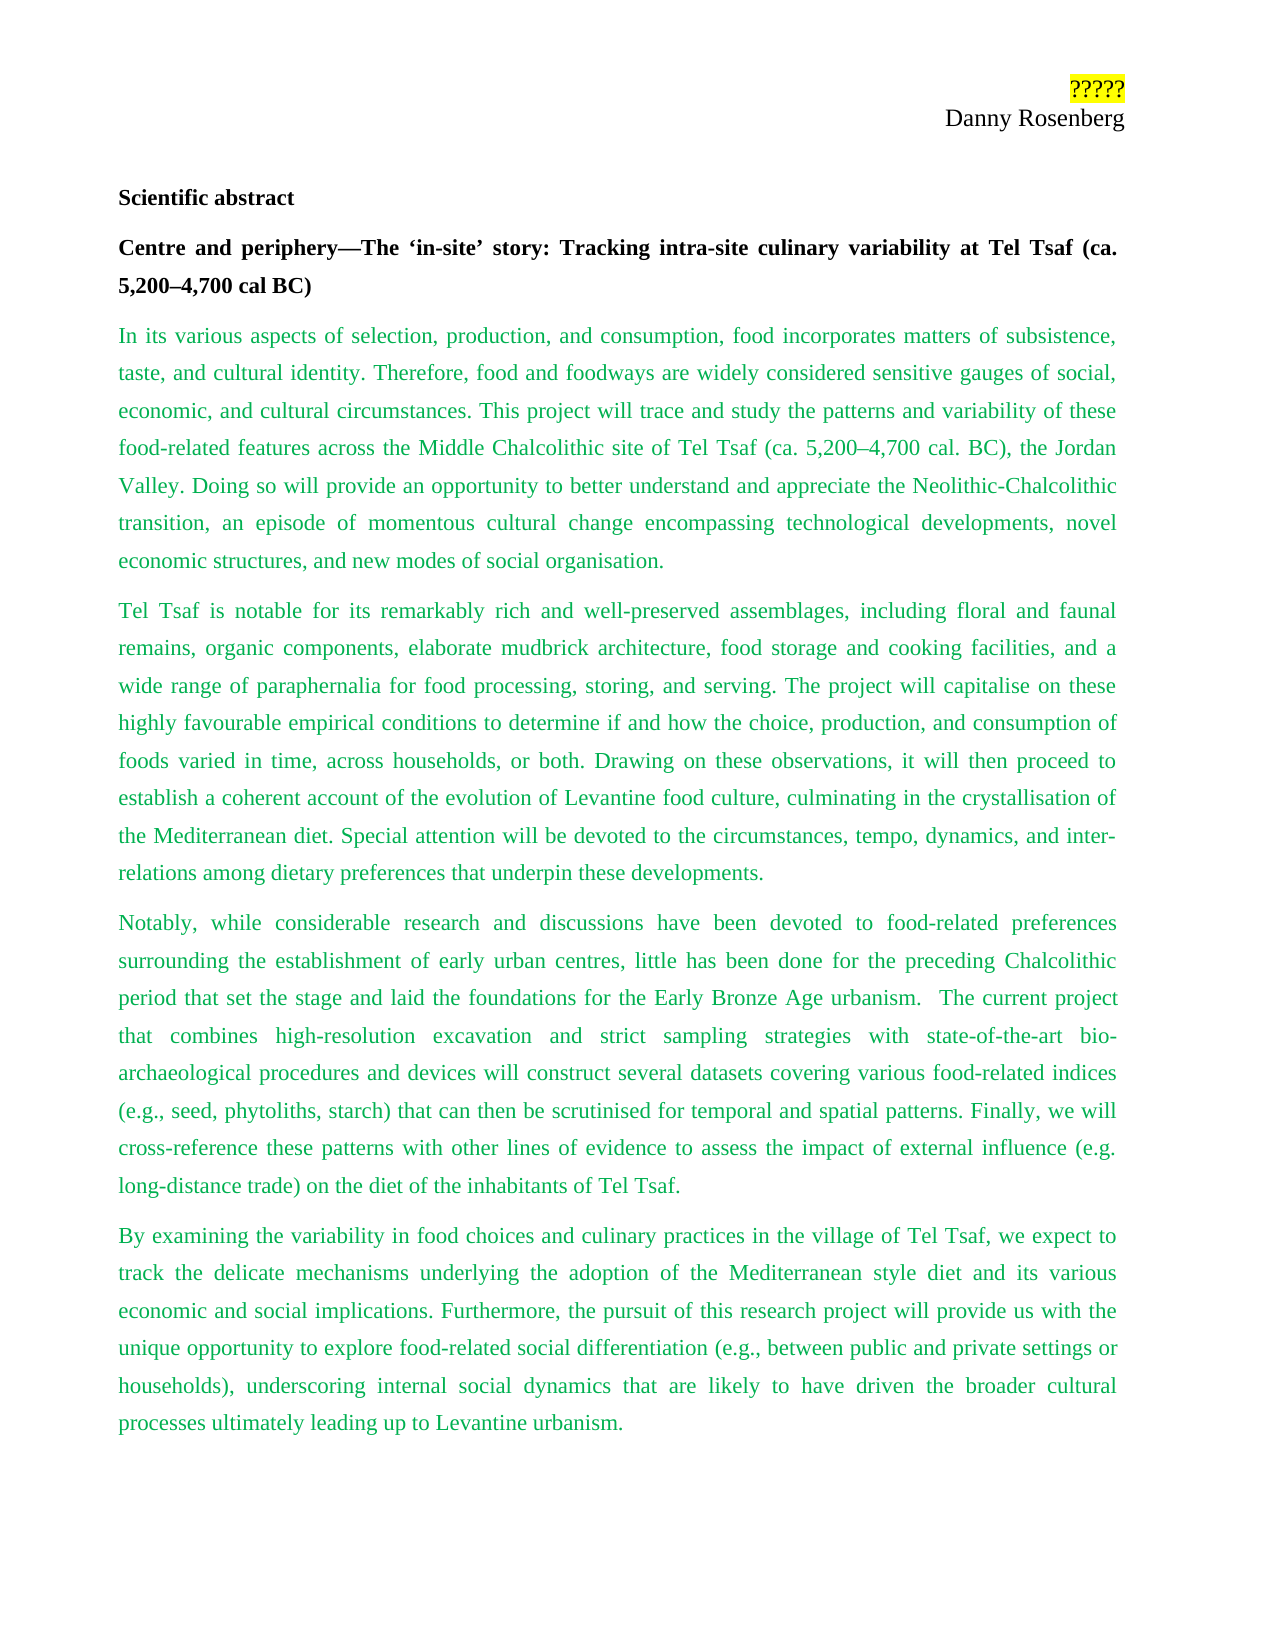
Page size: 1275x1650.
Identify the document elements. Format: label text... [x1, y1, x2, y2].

text By examining the variability in food choices and culinary practices in the village of Tel Tsaf, we expect to track the delicate mechanisms underlying the adoption of the Mediterranean style diet and its various economic and social implications. Furthermore, the pursuit of this research project will provide us with the unique opportunity to explore food-related social differentiation (e.g., between public and private settings or households), underscoring internal social dynamics that are likely to have driven the broader cultural processes ultimately leading up to Levantine urbanism. [118, 1213, 1118, 1438]
text Tel Tsaf is notable for its remarkably rich and well-preserved assemblages, including floral and faunal remains, organic components, elaborate mudbrick architecture, food storage and cooking facilities, and a wide range of paraphernalia for food processing, storing, and serving. The project will capitalise on these highly favourable empirical conditions to determine if and how the choice, production, and consumption of foods varied in time, across households, or both. Drawing on these observations, it will then proceed to establish a coherent account of the evolution of Levantine food culture, culminating in the crystallisation of the Mediterranean diet. Special attention will be devoted to the circumstances, tempo, dynamics, and inter-relations among dietary preferences that underpin these developments. [118, 588, 1118, 888]
text Centre and periphery—The ‘in-site’ story: Tracking intra-site culinary variability at Tel Tsaf (ca. 5,200–4,700 cal BC) [118, 226, 1118, 301]
text Scientific abstract [118, 176, 1118, 213]
text Notably, while considerable research and discussions have been devoted to food-related preferences surrounding the establishment of early urban centres, little has been done for the preceding Chalcolithic period that set the stage and laid the foundations for the Early Bronze Age urbanism. The current project that combines high-resolution excavation and strict sampling strategies with state-of-the-art bio-archaeological procedures and devices will construct several datasets covering various food-related indices (e.g., seed, phytoliths, starch) that can then be scrutinised for temporal and spatial patterns. Finally, we will cross-reference these patterns with other lines of evidence to assess the impact of external influence (e.g. long-distance trade) on the diet of the inhabitants of Tel Tsaf. [118, 901, 1118, 1201]
text In its various aspects of selection, production, and consumption, food incorporates matters of subsistence, taste, and cultural identity. Therefore, food and foodways are widely considered sensitive gauges of social, economic, and cultural circumstances. This project will trace and study the patterns and variability of these food-related features across the Middle Chalcolithic site of Tel Tsaf (ca. 5,200–4,700 cal. BC), the Jordan Valley. Doing so will provide an opportunity to better understand and appreciate the Neolithic-Chalcolithic transition, an episode of momentous cultural change encompassing technological developments, novel economic structures, and new modes of social organisation. [118, 313, 1118, 576]
